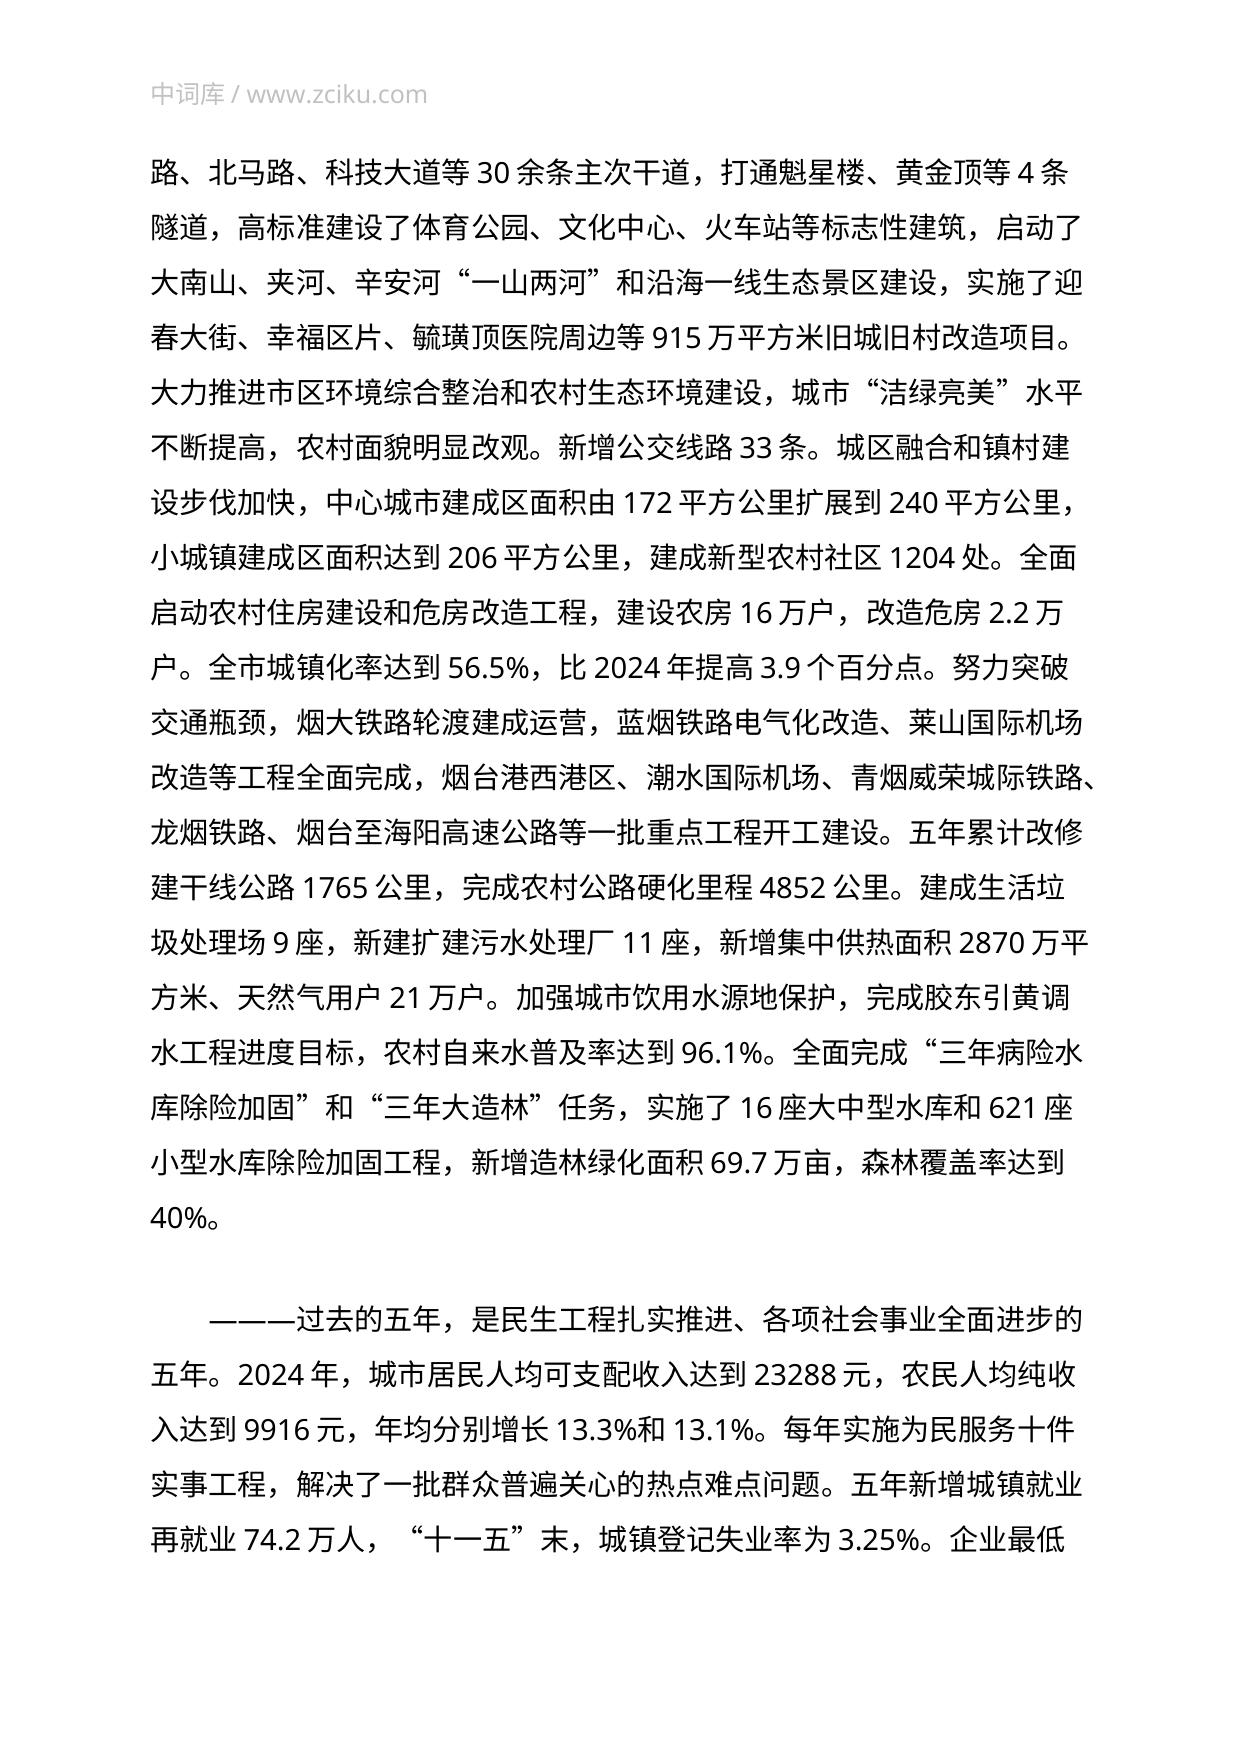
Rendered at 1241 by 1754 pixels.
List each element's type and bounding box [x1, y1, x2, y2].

text [150, 150, 1090, 1237]
text [150, 1296, 1090, 1559]
